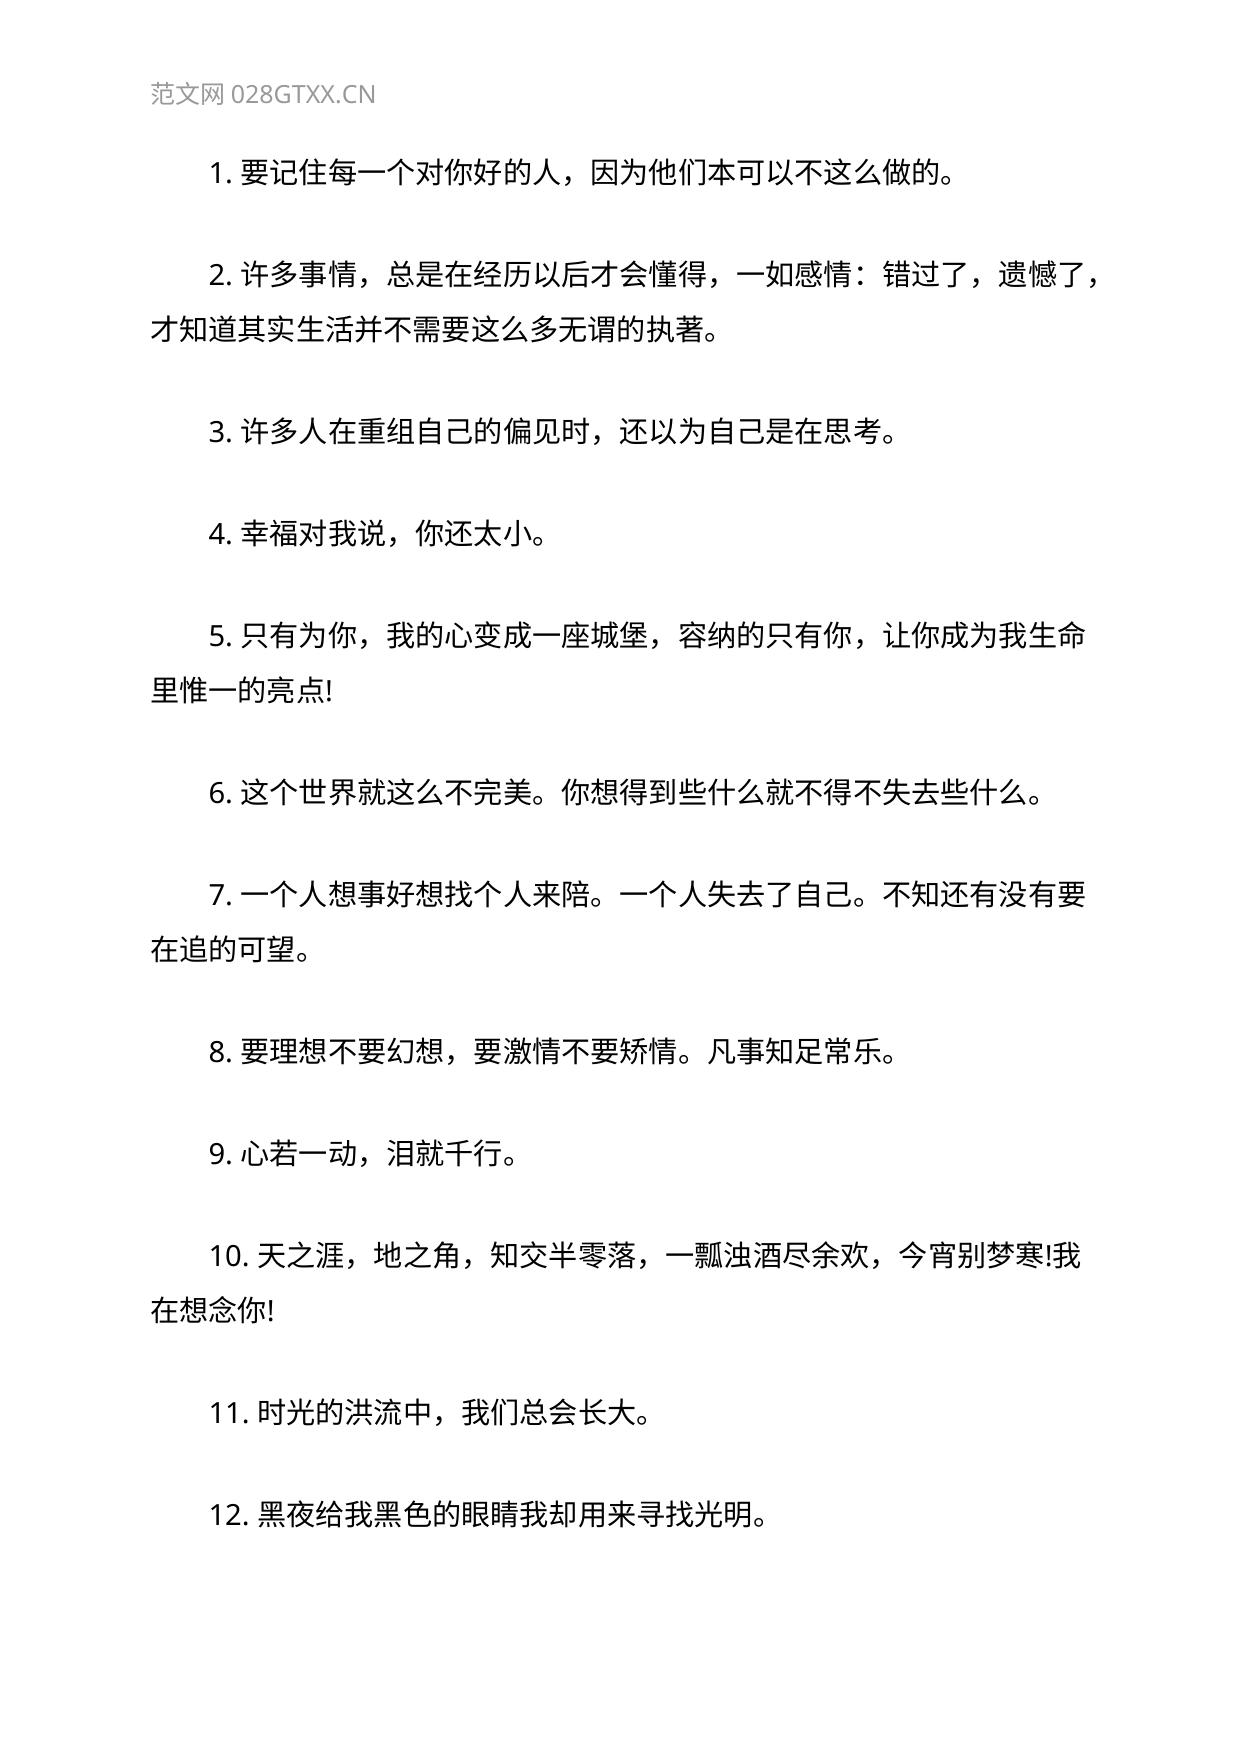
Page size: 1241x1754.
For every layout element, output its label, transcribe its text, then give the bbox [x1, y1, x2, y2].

text 5. 只有为你，我的心变成一座城堡，容纳的只有你，让你成为我生命里惟一的亮点! [150, 613, 1090, 710]
text 8. 要理想不要幻想，要激情不要矫情。凡事知足常乐。 [150, 1028, 1090, 1071]
text 9. 心若一动，泪就千行。 [150, 1130, 1090, 1173]
text 10. 天之涯，地之角，知交半零落，一瓢浊酒尽余欢，今宵别梦寒!我在想念你! [150, 1232, 1090, 1330]
text 1. 要记住每一个对你好的人，因为他们本可以不这么做的。 [150, 150, 1090, 192]
text 2. 许多事情，总是在经历以后才会懂得，一如感情：错过了，遗憾了，才知道其实生活并不需要这么多无谓的执著。 [150, 252, 1090, 349]
text 12. 黑夜给我黑色的眼睛我却用来寻找光明。 [150, 1491, 1090, 1534]
text 4. 幸福对我说，你还太小。 [150, 511, 1090, 553]
text 11. 时光的洪流中，我们总会长大。 [150, 1389, 1090, 1432]
text 6. 这个世界就这么不完美。你想得到些什么就不得不失去些什么。 [150, 770, 1090, 812]
text 3. 许多人在重组自己的偏见时，还以为自己是在思考。 [150, 409, 1090, 451]
text 7. 一个人想事好想找个人来陪。一个人失去了自己。不知还有没有要在追的可望。 [150, 872, 1090, 969]
